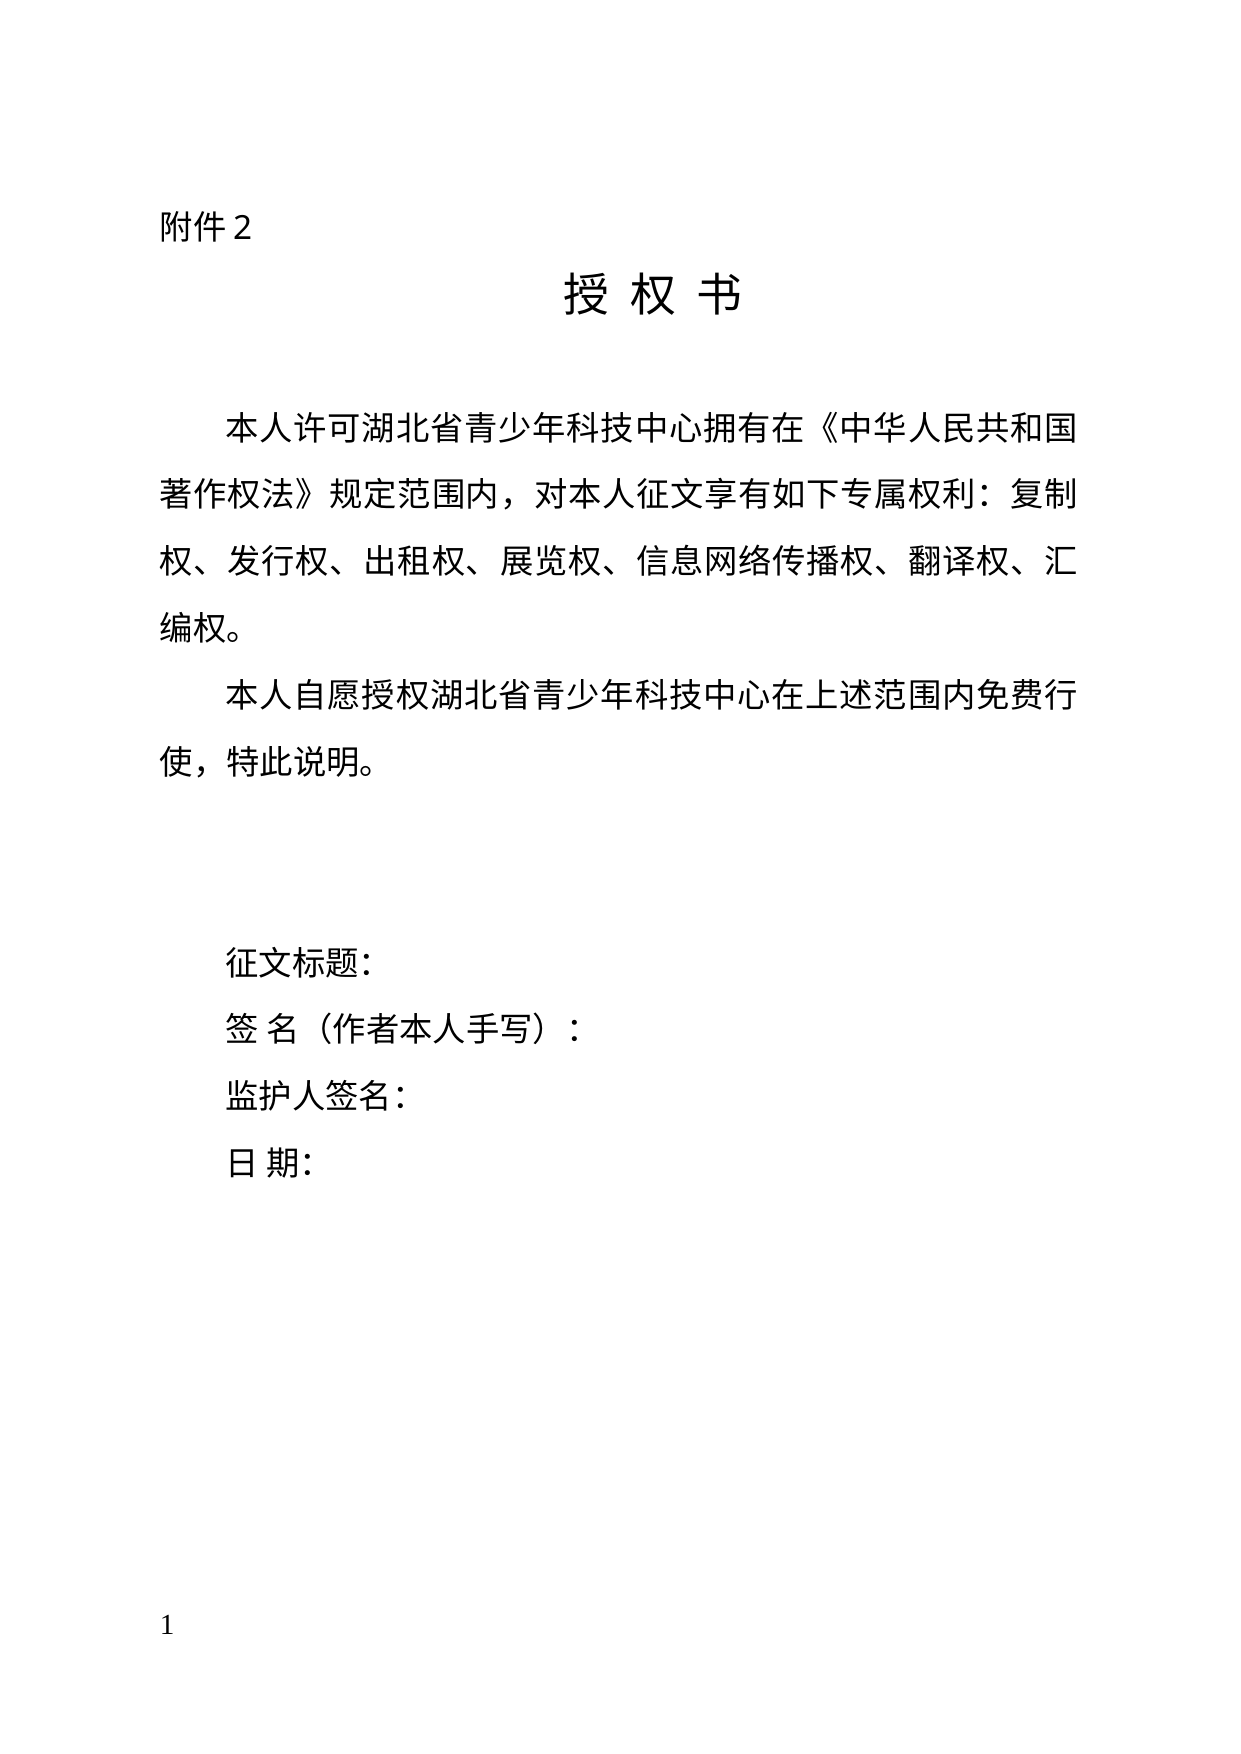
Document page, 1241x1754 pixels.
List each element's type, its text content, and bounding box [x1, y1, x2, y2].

text 征文标题： [159, 927, 1081, 994]
text 签 名（作者本人手写）： [159, 994, 1081, 1061]
text 本人自愿授权湖北省青少年科技中心在上述范围内免费行使，特此说明。 [159, 659, 1081, 793]
text 日 期： [159, 1128, 1081, 1194]
text 监护人签名： [159, 1061, 1081, 1128]
text 授 权 书 [159, 258, 1081, 325]
text 本人许可湖北省青少年科技中心拥有在《中华人民共和国著作权法》规定范围内，对本人征文享有如下专属权利：复制权、发行权、出租权、展览权、信息网络传播权、翻译权、汇编权。 [159, 392, 1081, 659]
text 附件2 [159, 191, 1081, 258]
